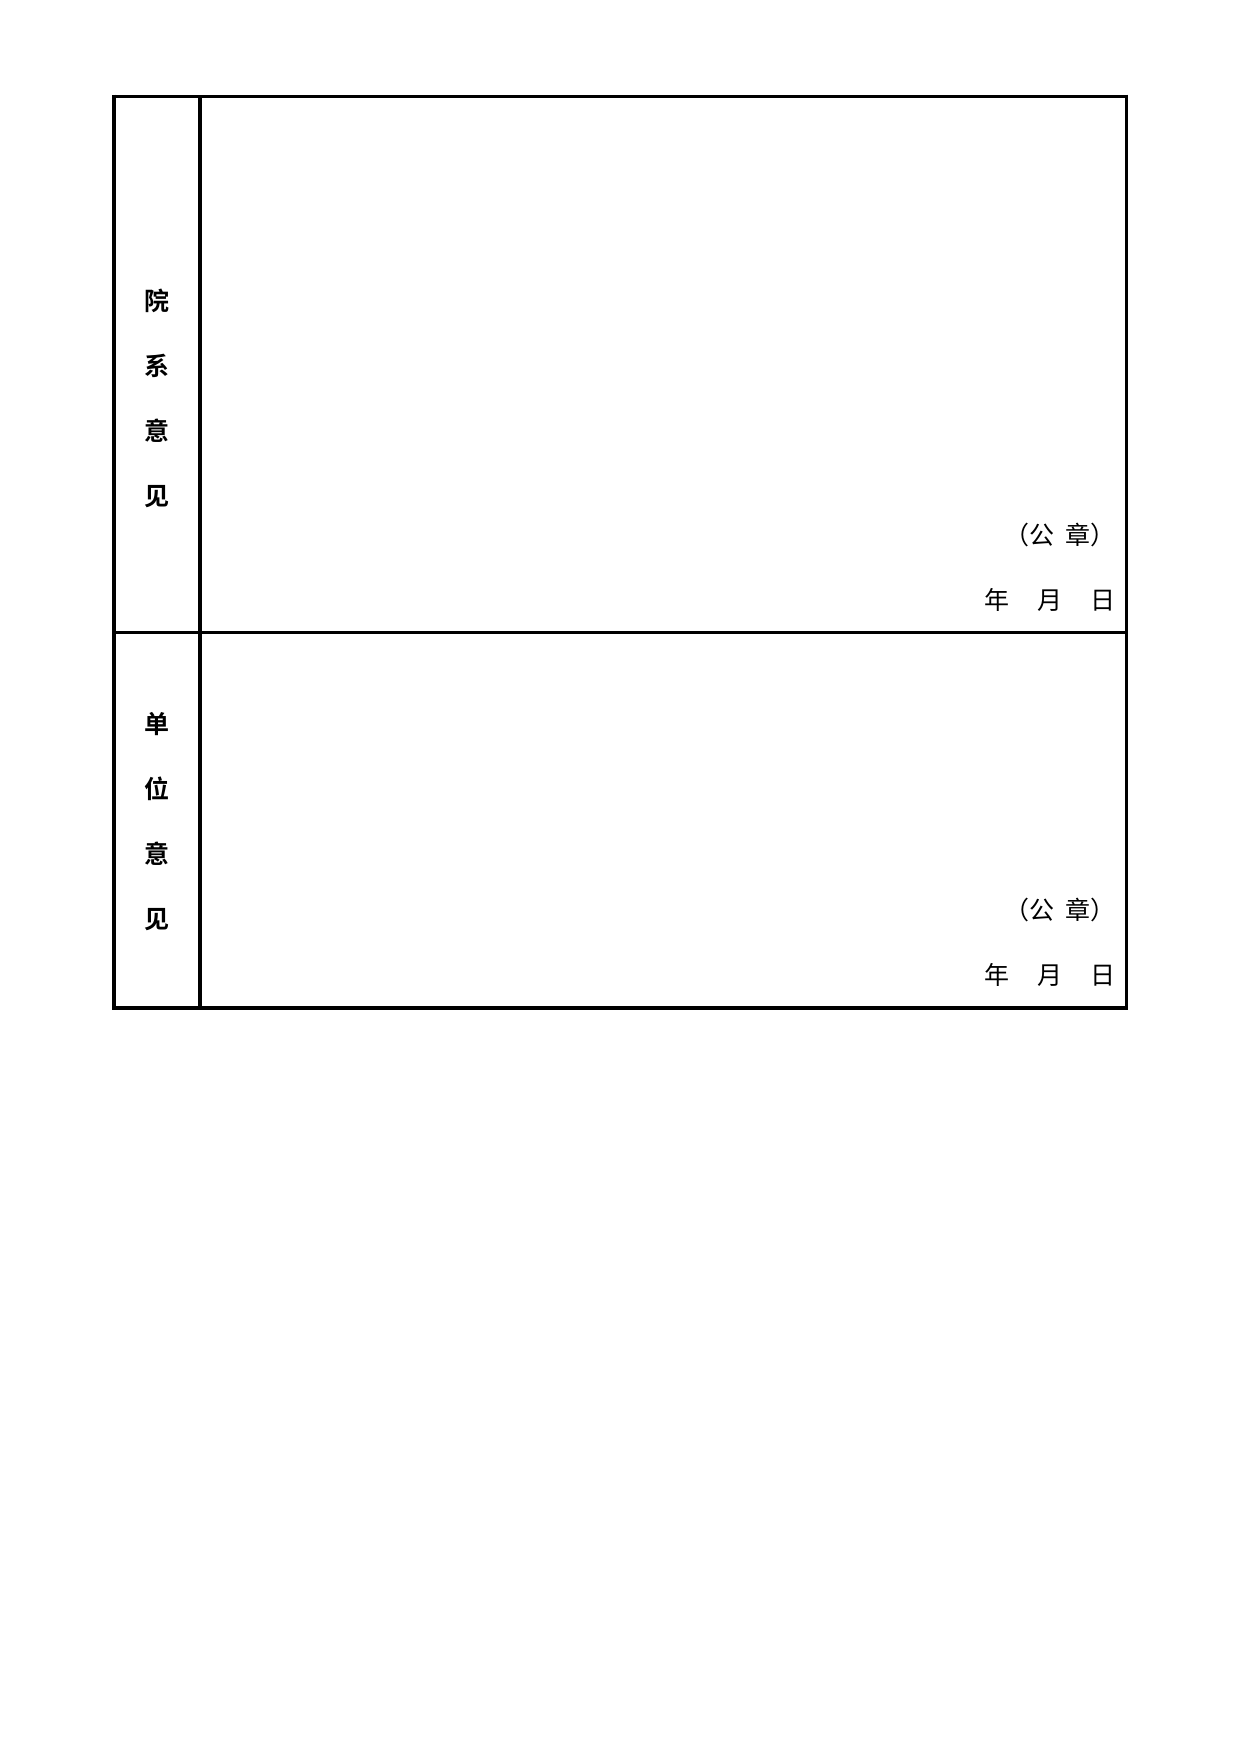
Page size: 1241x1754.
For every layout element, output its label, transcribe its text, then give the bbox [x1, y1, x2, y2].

table_cell 单 位 意 见 [116, 634, 198, 1006]
table_cell （公 章） 年 月 日 [202, 98, 1125, 631]
table_cell 院 系 意 见 [116, 98, 198, 631]
table_cell （公 章） 年 月 日 [202, 634, 1125, 1006]
